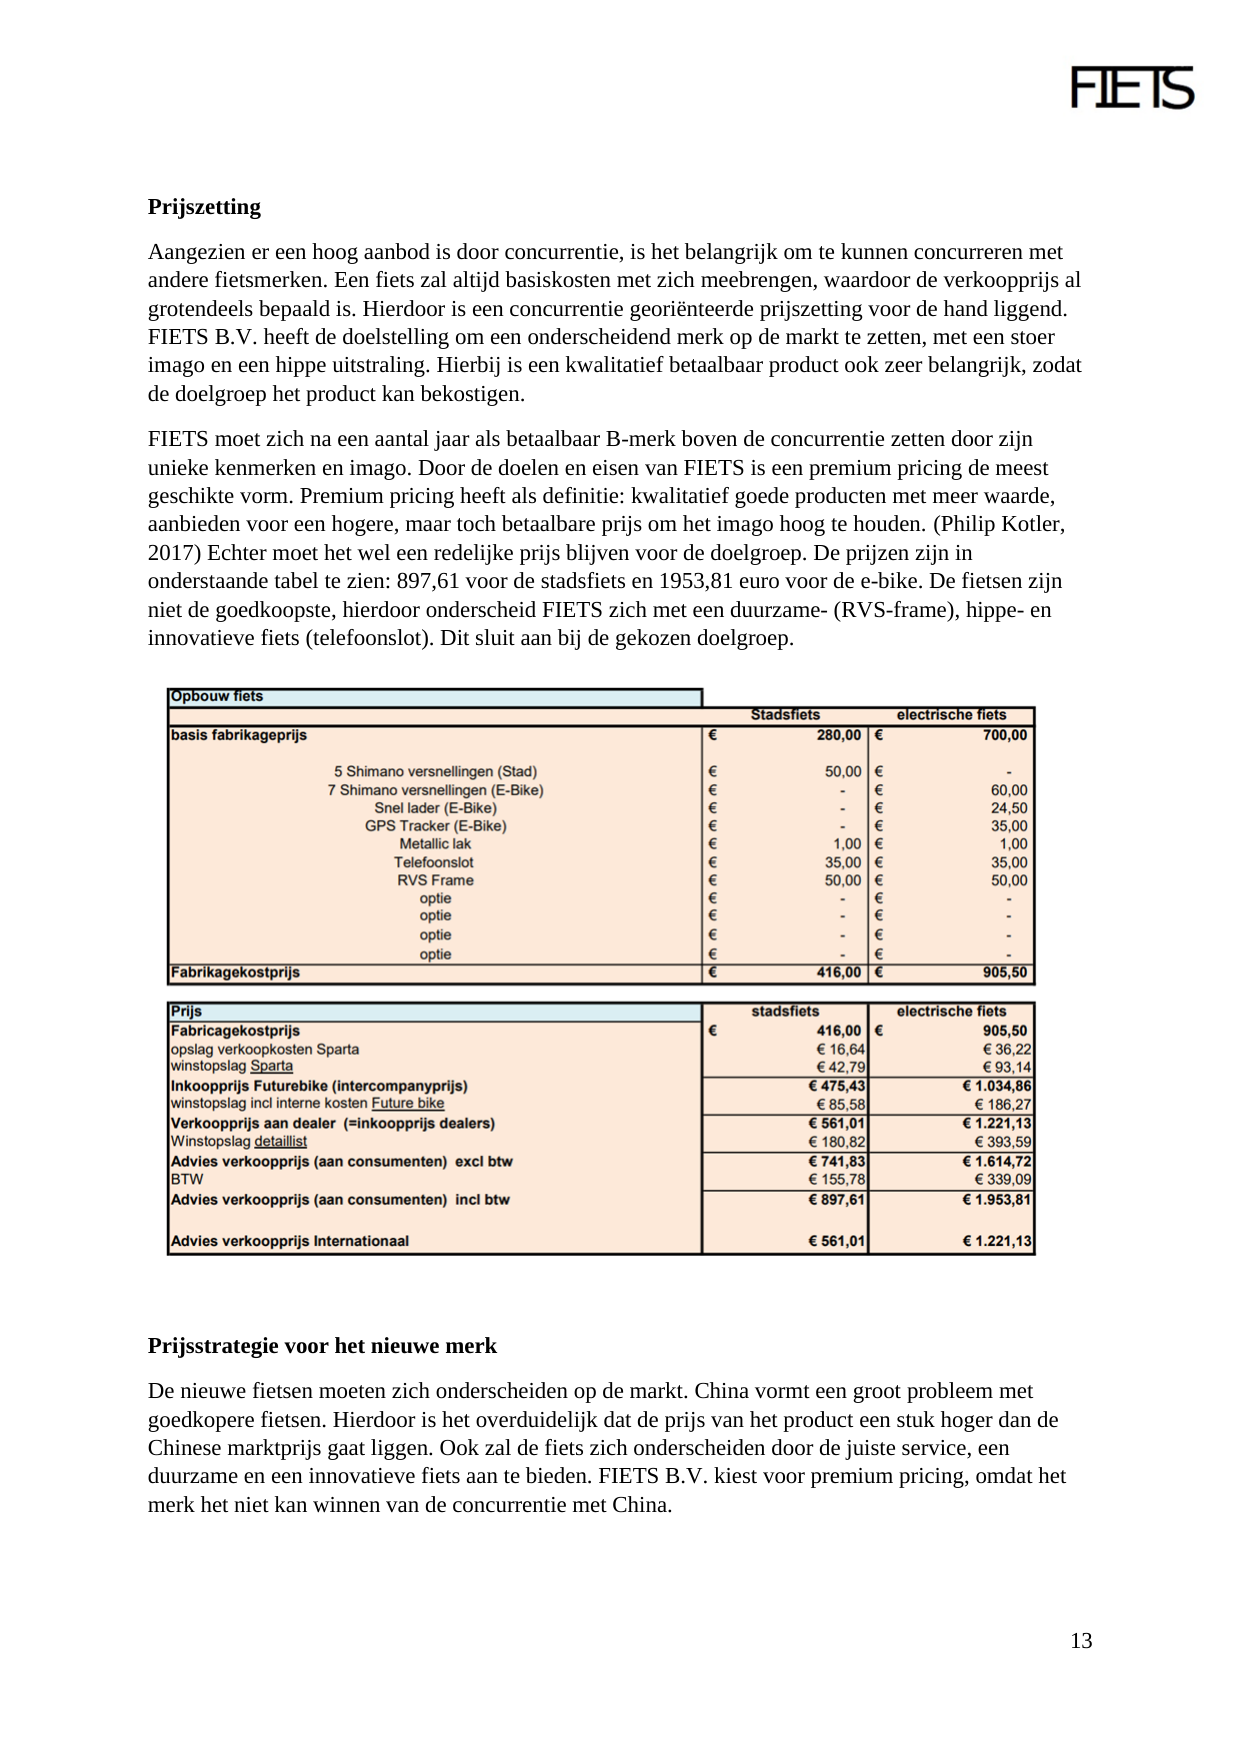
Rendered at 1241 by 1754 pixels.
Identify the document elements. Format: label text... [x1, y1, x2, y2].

text Prijszetting [148, 193, 1093, 219]
text Aangezien er een hoog aanbod is door concurrentie, is het belangrijk om te kunnen concurreren met andere fietsmerken. Een fiets zal altijd basiskosten met zich meebrengen, waardoor de verkoopprijs al grotendeels bepaald is. Hierdoor is een concurrentie georiënteerde prijszetting voor de hand liggend. FIETS B.V. heeft de doelstelling om een onderscheidend merk op de markt te zetten, met een stoer imago en een hippe uitstraling. Hierbij is een kwalitatief betaalbaar product ook zeer belangrijk, zodat de doelgroep het product kan bekostigen. [148, 238, 1093, 406]
text Prijsstrategie voor het nieuwe merk [148, 1332, 1093, 1358]
picture [147, 669, 1056, 1269]
text FIETS moet zich na een aantal jaar als betaalbaar B-merk boven de concurrentie zetten door zijn unieke kenmerken en imago. Door de doelen en eisen van FIETS is een premium pricing de meest geschikte vorm. Premium pricing heeft als definitie: kwalitatief goede producten met meer waarde, aanbieden voor een hogere, maar toch betaalbare prijs om het imago hoog te houden. Echter moet het wel een redelijke prijs blijven voor de doelgroep. De prijzen zijn in onderstaande tabel te zien: 897,61 voor de stadsfiets en 1953,81 euro voor de e-bike. De fietsen zijn niet de goedkoopste, hierdoor onderscheid FIETS zich met een duurzame- (RVS-frame), hippe- en innovatieve fiets (telefoonslot). Dit sluit aan bij de gekozen doelgroep. [148, 425, 1093, 651]
text De nieuwe fietsen moeten zich onderscheiden op de markt. China vormt een groot probleem met goedkopere fietsen. Hierdoor is het overduidelijk dat de prijs van het product een stuk hoger dan de Chinese marktprijs gaat liggen. Ook zal de fiets zich onderscheiden door de juiste service, een duurzame en een innovatieve fiets aan te bieden. FIETS B.V. kiest voor premium pricing, omdat het merk het niet kan winnen van de concurrentie met China. [148, 1377, 1093, 1517]
picture [1050, 43, 1218, 136]
